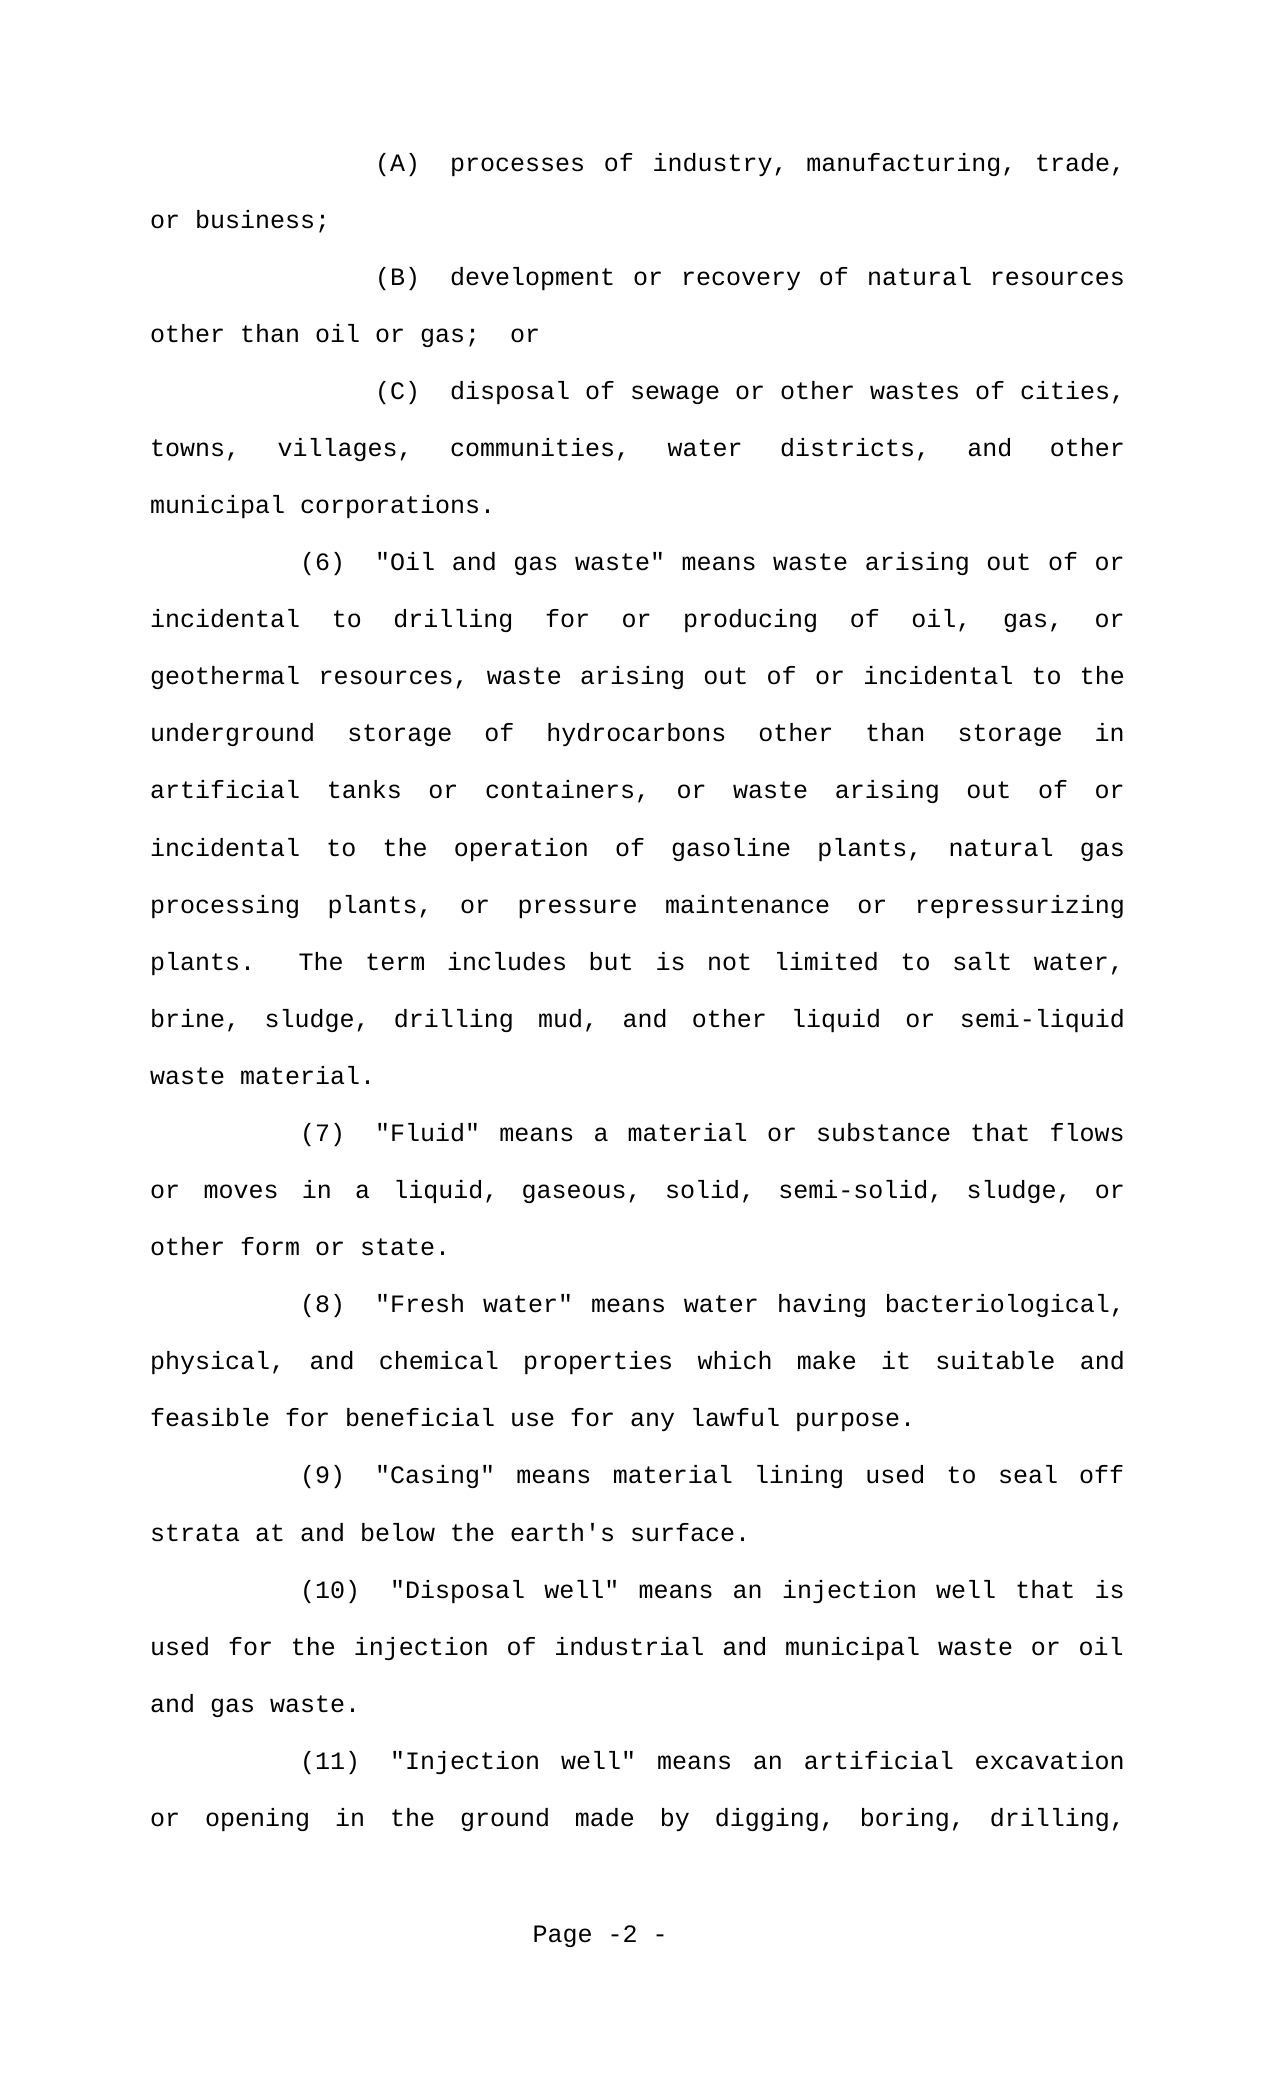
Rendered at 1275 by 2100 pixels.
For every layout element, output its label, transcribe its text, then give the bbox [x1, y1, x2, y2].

text (6) "Oil and gas waste" means waste arising out of or incidental to drilling for or producing of oil, gas, or geothermal resources, waste arising out of or incidental to the underground storage of hydrocarbons other than storage in artificial tanks or containers, or waste arising out of or incidental to the operation of gasoline plants, natural gas processing plants, or pressure maintenance or repressurizing plants. The term includes but is not limited to salt water, brine, sludge, drilling mud, and other liquid or semi-liquid waste material. [150, 549, 1125, 1092]
text (10) "Disposal well" means an injection well that is used for the injection of industrial and municipal waste or oil and gas waste. [150, 1577, 1125, 1720]
text (C) disposal of sewage or other wastes of cities, towns, villages, communities, water districts, and other municipal corporations. [150, 378, 1125, 521]
text (9) "Casing" means material lining used to seal off strata at and below the earth's surface. [150, 1463, 1125, 1548]
text (B) development or recovery of natural resources other than oil or gas; or [150, 264, 1125, 350]
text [150, 1748, 1125, 1834]
text (A) processes of industry, manufacturing, trade, or business; [150, 150, 1125, 236]
text (8) "Fresh water" means water having bacteriological, physical, and chemical properties which make it suitable and feasible for beneficial use for any lawful purpose. [150, 1292, 1125, 1434]
text (7) "Fluid" means a material or substance that flows or moves in a liquid, gaseous, solid, semi-solid, sludge, or other form or state. [150, 1120, 1125, 1263]
